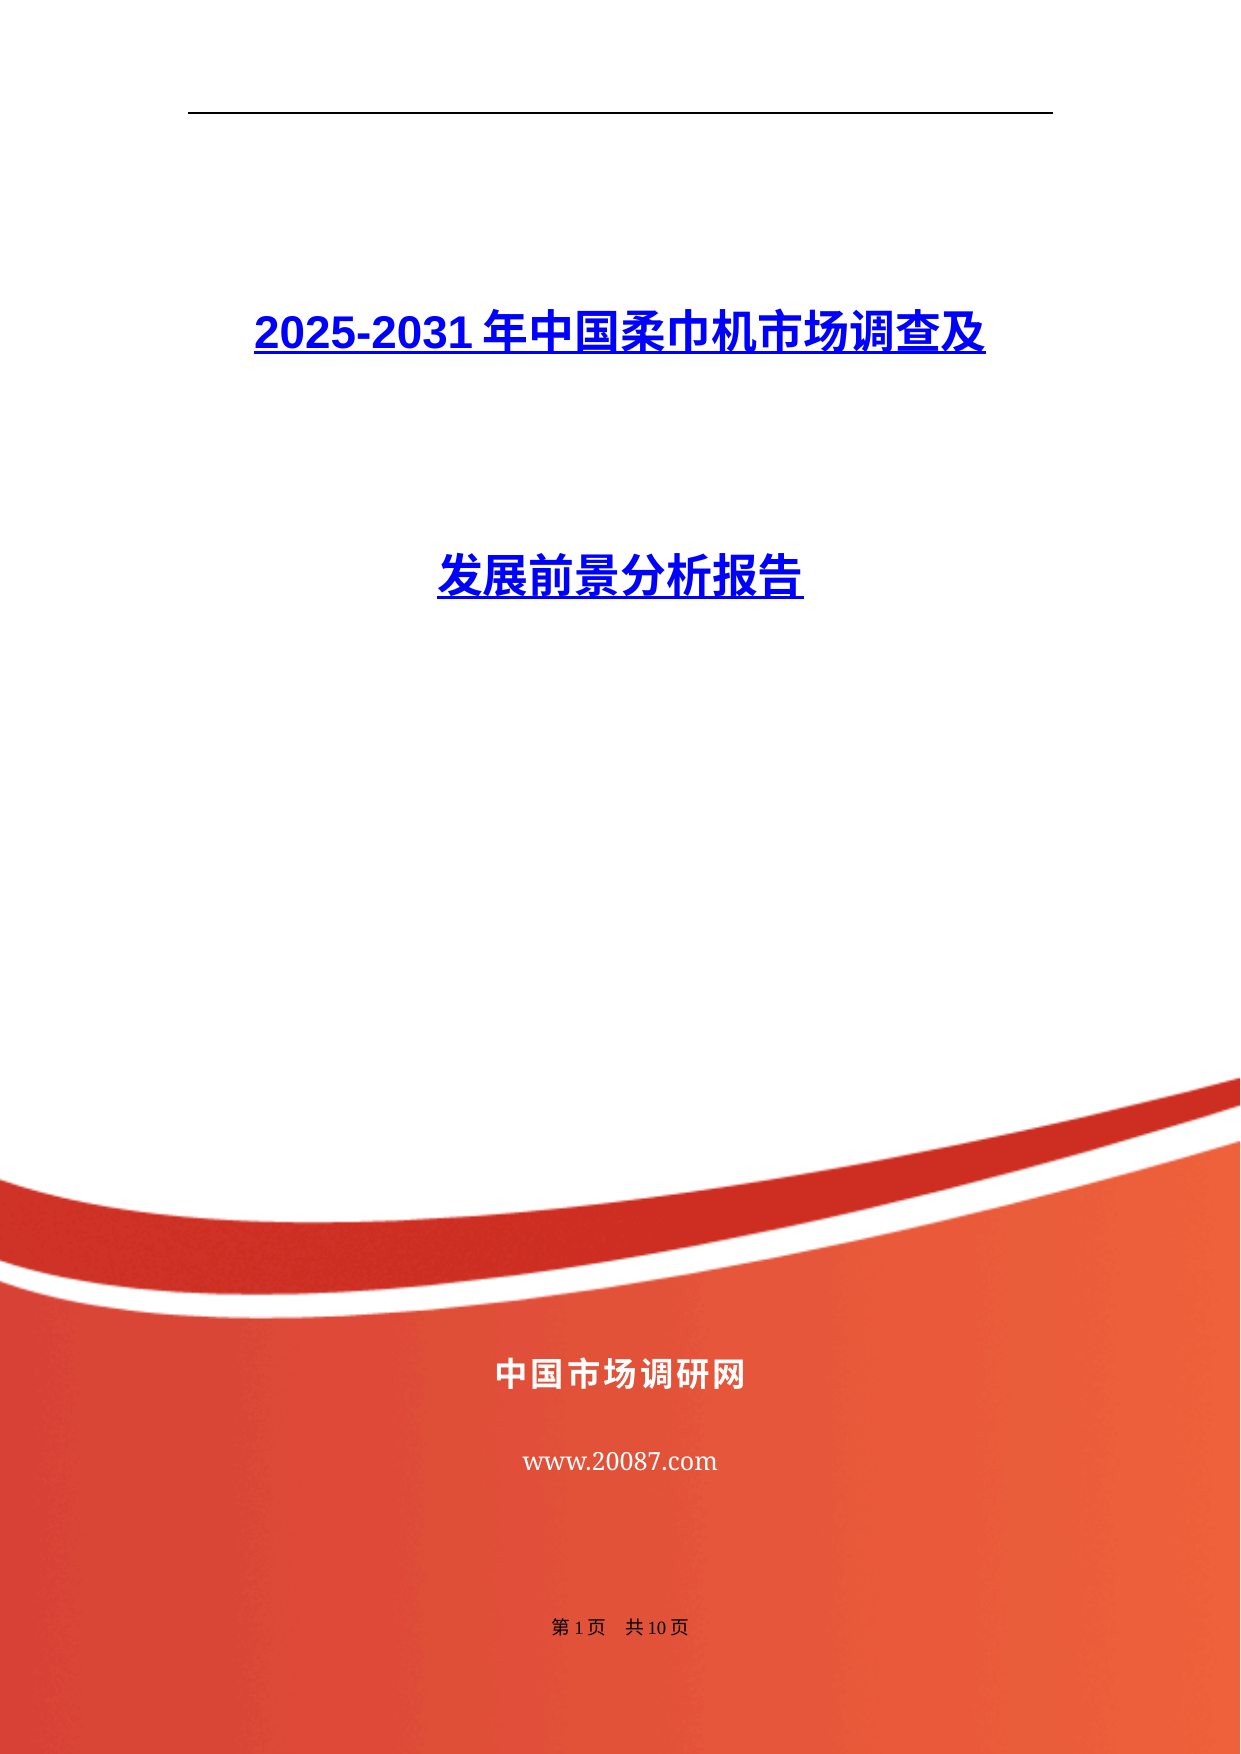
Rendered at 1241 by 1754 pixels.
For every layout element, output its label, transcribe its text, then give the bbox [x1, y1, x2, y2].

subtitle 中国市场调研网 [187, 1339, 1053, 1404]
text www.20087.com [187, 1428, 1053, 1493]
picture [0, 1006, 1241, 1754]
table_header 2025-2031年中国柔巾机市场调查及发展前景分析报告 [188, 207, 1053, 773]
